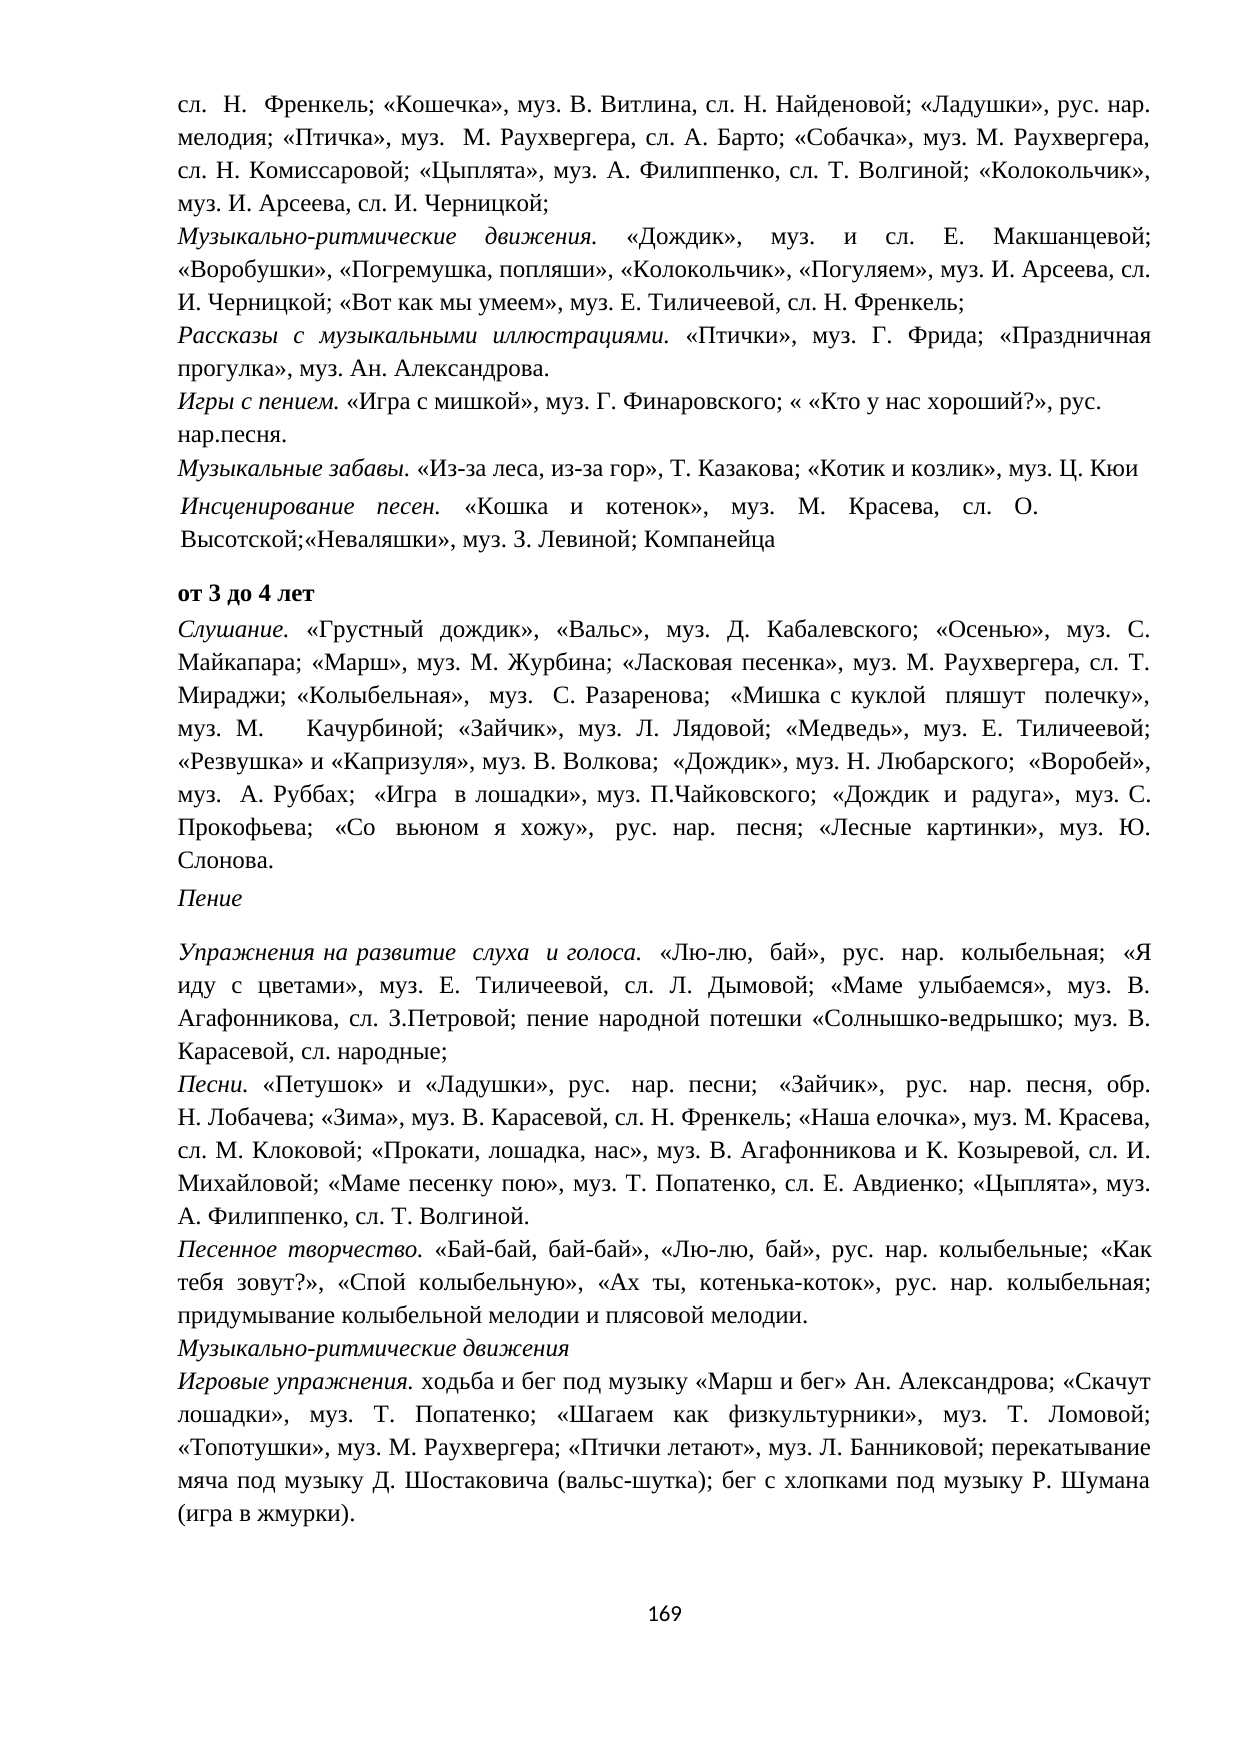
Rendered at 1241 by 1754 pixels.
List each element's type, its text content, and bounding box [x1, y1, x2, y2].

text Игры с пением. «Игра с мишкой», муз. Г. Финаровского; « «Кто у нас хороший?», рус. нар.песня. [177, 386, 1152, 448]
text Музыкально-ритмические движения [177, 1333, 1152, 1362]
text Песенное творчество. «Бай-бай, бай-бай», «Лю-лю, бай», рус. нар. колыбельные; «Как тебя зовут?», «Cпой колыбельную», «Ах ты, котенька-коток», рус. нар. колыбельная; придумывание колыбельной мелодии и плясовой мелодии. [177, 1234, 1152, 1329]
text Слушание. «Грустный дождик», «Вальс», муз. Д. Кабалевского; «Осенью», муз. С. Майкапара; «Марш», муз. М. Журбина; «Ласковая песенка», муз. М. Раухвергера, сл. Т. Мираджи; «Колыбельная», муз. С. Разаренова; «Мишка с куклой пляшут полечку», муз. М. Качурбиной; «Зайчик», муз. Л. Лядовой; «Медведь», муз. Е. Тиличеевой; «Резвушка» и «Капризуля», муз. В. Волкова; «Дождик», муз. Н. Любарского; «Воробей», муз. А. Руббах; «Игра в лошадки», муз. П.Чайковского; «Дождик и радуга», муз. С. Прокофьева; «Со вьюном я хожу», рус. нар. песня; «Лесные картинки», муз. Ю. Слонова. [177, 614, 1152, 874]
subtitle от 3 до 4 лет [177, 578, 1152, 606]
text Упражнения на развитие слуха и голоса. «Лю-лю, бай», рус. нар. колыбельная; «Я иду с цветами», муз. Е. Тиличеевой, сл. Л. Дымовой; «Маме улыбаемся», муз. В. Агафонникова, сл. З.Петровой; пение народной потешки «Солнышко-ведрышко; муз. В. Карасевой, сл. народные; [177, 937, 1152, 1064]
text Игровые упражнения. ходьба и бег под музыку «Марш и бег» Ан. Александрова; «Скачут лошадки», муз. Т. Попатенко; «Шагаем как физкультурники», муз. Т. Ломовой; «Топотушки», муз. М. Раухвергера; «Птички летают», муз. Л. Банниковой; перекатывание мяча под музыку Д. Шостаковича (вальс-шутка); бег с хлопками под музыку Р. Шумана (игра в жмурки). [177, 1366, 1152, 1527]
text Музыкально-ритмические движения. «Дождик», муз. и сл. Е. Макшанцевой; «Воробушки», «Погремушка, попляши», «Колокольчик», «Погуляем», муз. И. Арсеева, сл. И. Черницкой; «Вот как мы умеем», муз. Е. Тиличеевой, сл. Н. Френкель; [177, 221, 1152, 316]
text Инсценирование песен. «Кошка и котенок», муз. М. Красева, сл. О. Высотской;«Неваляшки», муз. З. Левиной; Компанейца [180, 491, 1152, 552]
text Рассказы с музыкальными иллюстрациями. «Птички», муз. Г. Фрида; «Праздничная прогулка», муз. Ан. Александрова. [177, 320, 1152, 382]
text Песни. «Петушок» и «Ладушки», рус. нар. песни; «Зайчик», рус. нар. песня, обр. Н. Лобачева; «Зима», муз. В. Карасевой, сл. Н. Френкель; «Наша елочка», муз. М. Красева, сл. М. Клоковой; «Прокати, лошадка, нас», муз. В. Агафонникова и К. Козыревой, сл. И. Михайловой; «Маме песенку пою», муз. Т. Попатенко, сл. Е. Авдиенко; «Цыплята», муз. А. Филиппенко, сл. Т. Волгиной. [177, 1069, 1152, 1229]
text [177, 89, 1152, 216]
text Музыкальные забавы. «Из-за леса, из-за гор», Т. Казакова; «Котик и козлик», муз. Ц. Кюи [177, 453, 1152, 482]
text Пение [177, 883, 1152, 912]
